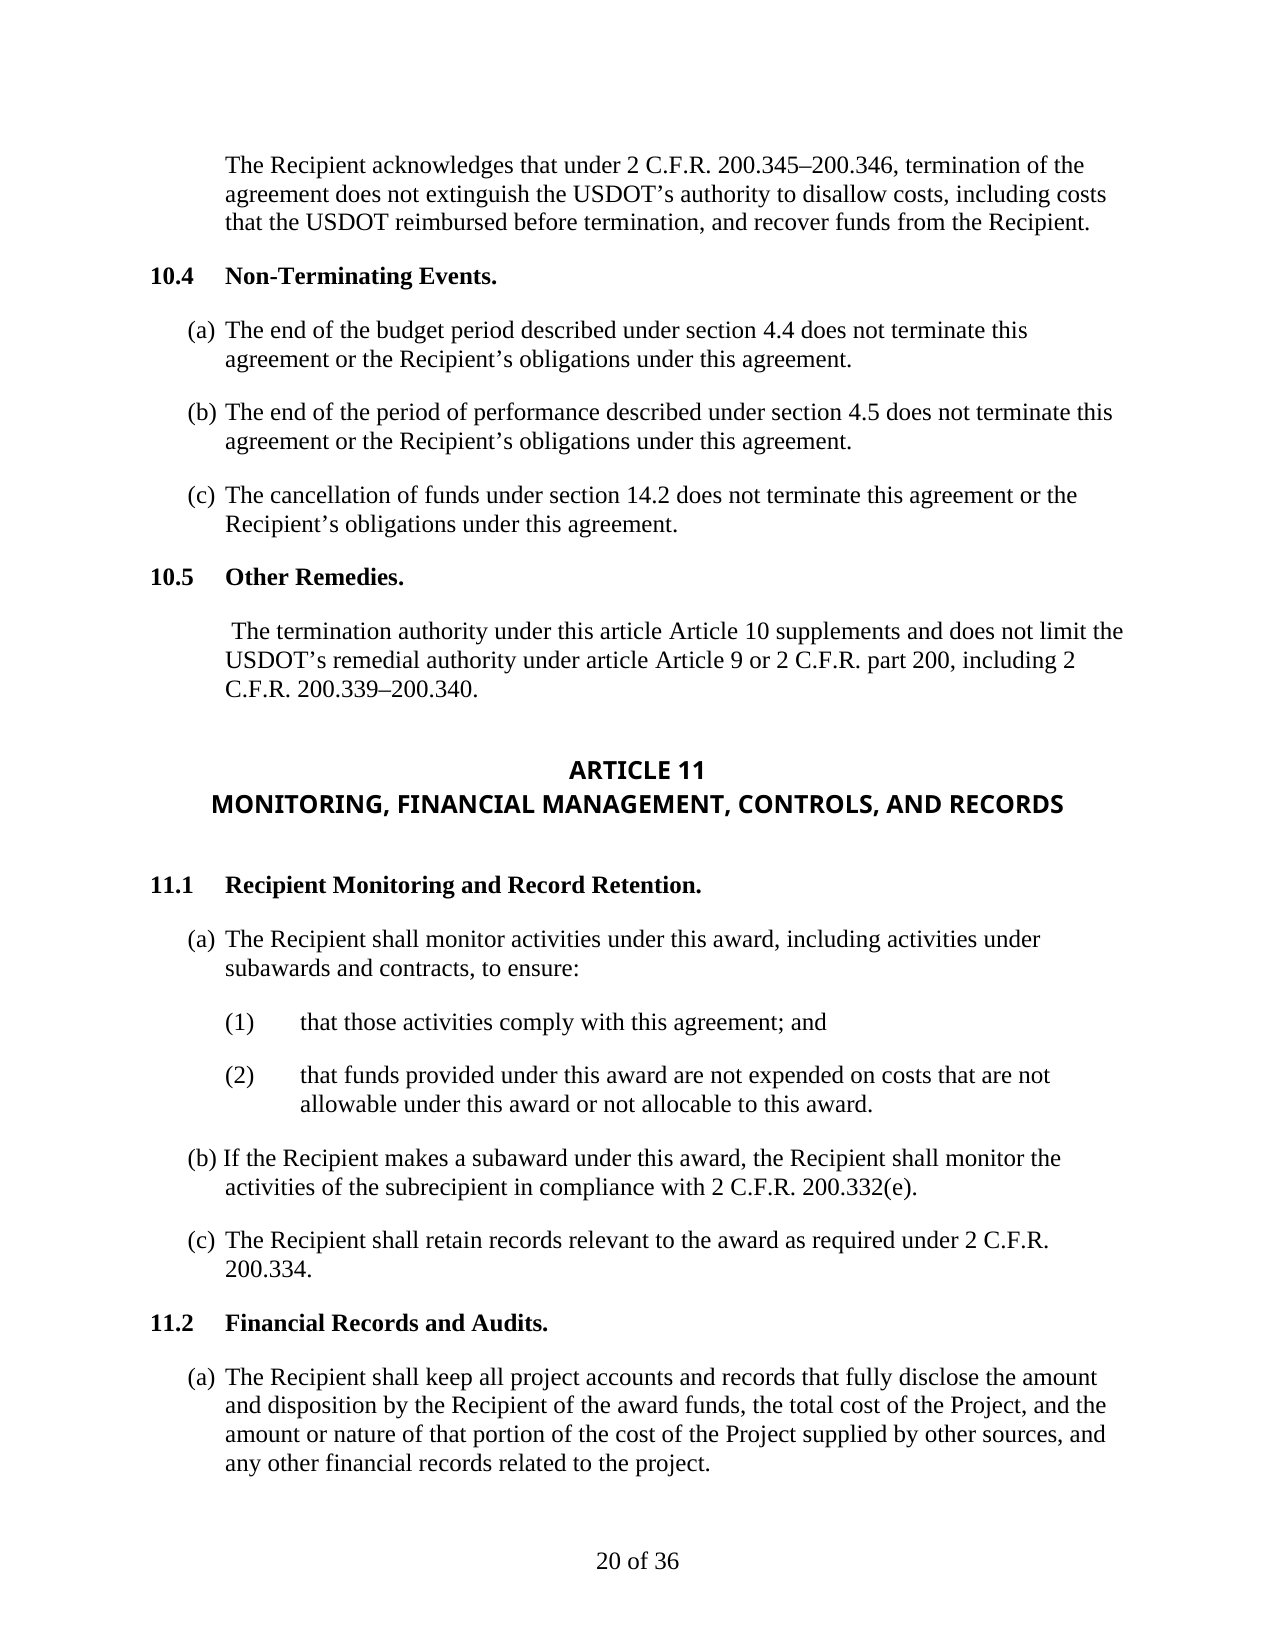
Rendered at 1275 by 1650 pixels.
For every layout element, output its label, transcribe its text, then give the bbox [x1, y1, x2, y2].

text (b) If the Recipient makes a subaward under this award, the Recipient shall monitor the activities of the subrecipient in compliance with 2 C.F.R. 200.332(e). [187, 1143, 1125, 1201]
subtitle Financial Records and Audits. [150, 1308, 1125, 1337]
text (a) The end of the budget period described under section 4.4 does not terminate this agreement or the Recipient’s obligations under this agreement. [187, 315, 1125, 372]
text The termination authority under this article 10 supplements and does not limit the USDOT’s remedial authority under article 9 or 2 C.F.R. part 200, including 2 C.F.R. 200.339–200.340. [225, 616, 1125, 702]
text (a) The Recipient shall monitor activities under this award, including activities under subawards and contracts, to ensure: [187, 924, 1125, 982]
text (a) The Recipient shall keep all project accounts and records that fully disclose the amount and disposition by the Recipient of the award funds, the total cost of the Project, and the amount or nature of that portion of the cost of the Project supplied by other sources, and any other financial records related to the project. [187, 1362, 1125, 1477]
text (c) The Recipient shall retain records relevant to the award as required under 2 C.F.R. 200.334. [187, 1226, 1125, 1283]
text The Recipient acknowledges that under 2 C.F.R. 200.345–200.346, termination of the agreement does not extinguish the USDOT’s authority to disallow costs, including costs that the USDOT reimbursed before termination, and recover funds from the Recipient. [150, 150, 1125, 236]
text (1) that those activities comply with this agreement; and [225, 1007, 1125, 1036]
subtitle Monitoring, Financial Management, Controls, and Records [150, 752, 1125, 821]
subtitle Recipient Monitoring and Record Retention. [150, 871, 1125, 899]
subtitle Other Remedies. [150, 562, 1125, 591]
text (c) The cancellation of funds under section 14.2 does not terminate this agreement or the Recipient’s obligations under this agreement. [187, 480, 1125, 537]
subtitle Non-Terminating Events. [150, 261, 1125, 290]
text (b) The end of the period of performance described under section 4.5 does not terminate this agreement or the Recipient’s obligations under this agreement. [187, 397, 1125, 455]
text (2) that funds provided under this award are not expended on costs that are not allowable under this award or not allocable to this award. [225, 1061, 1125, 1118]
